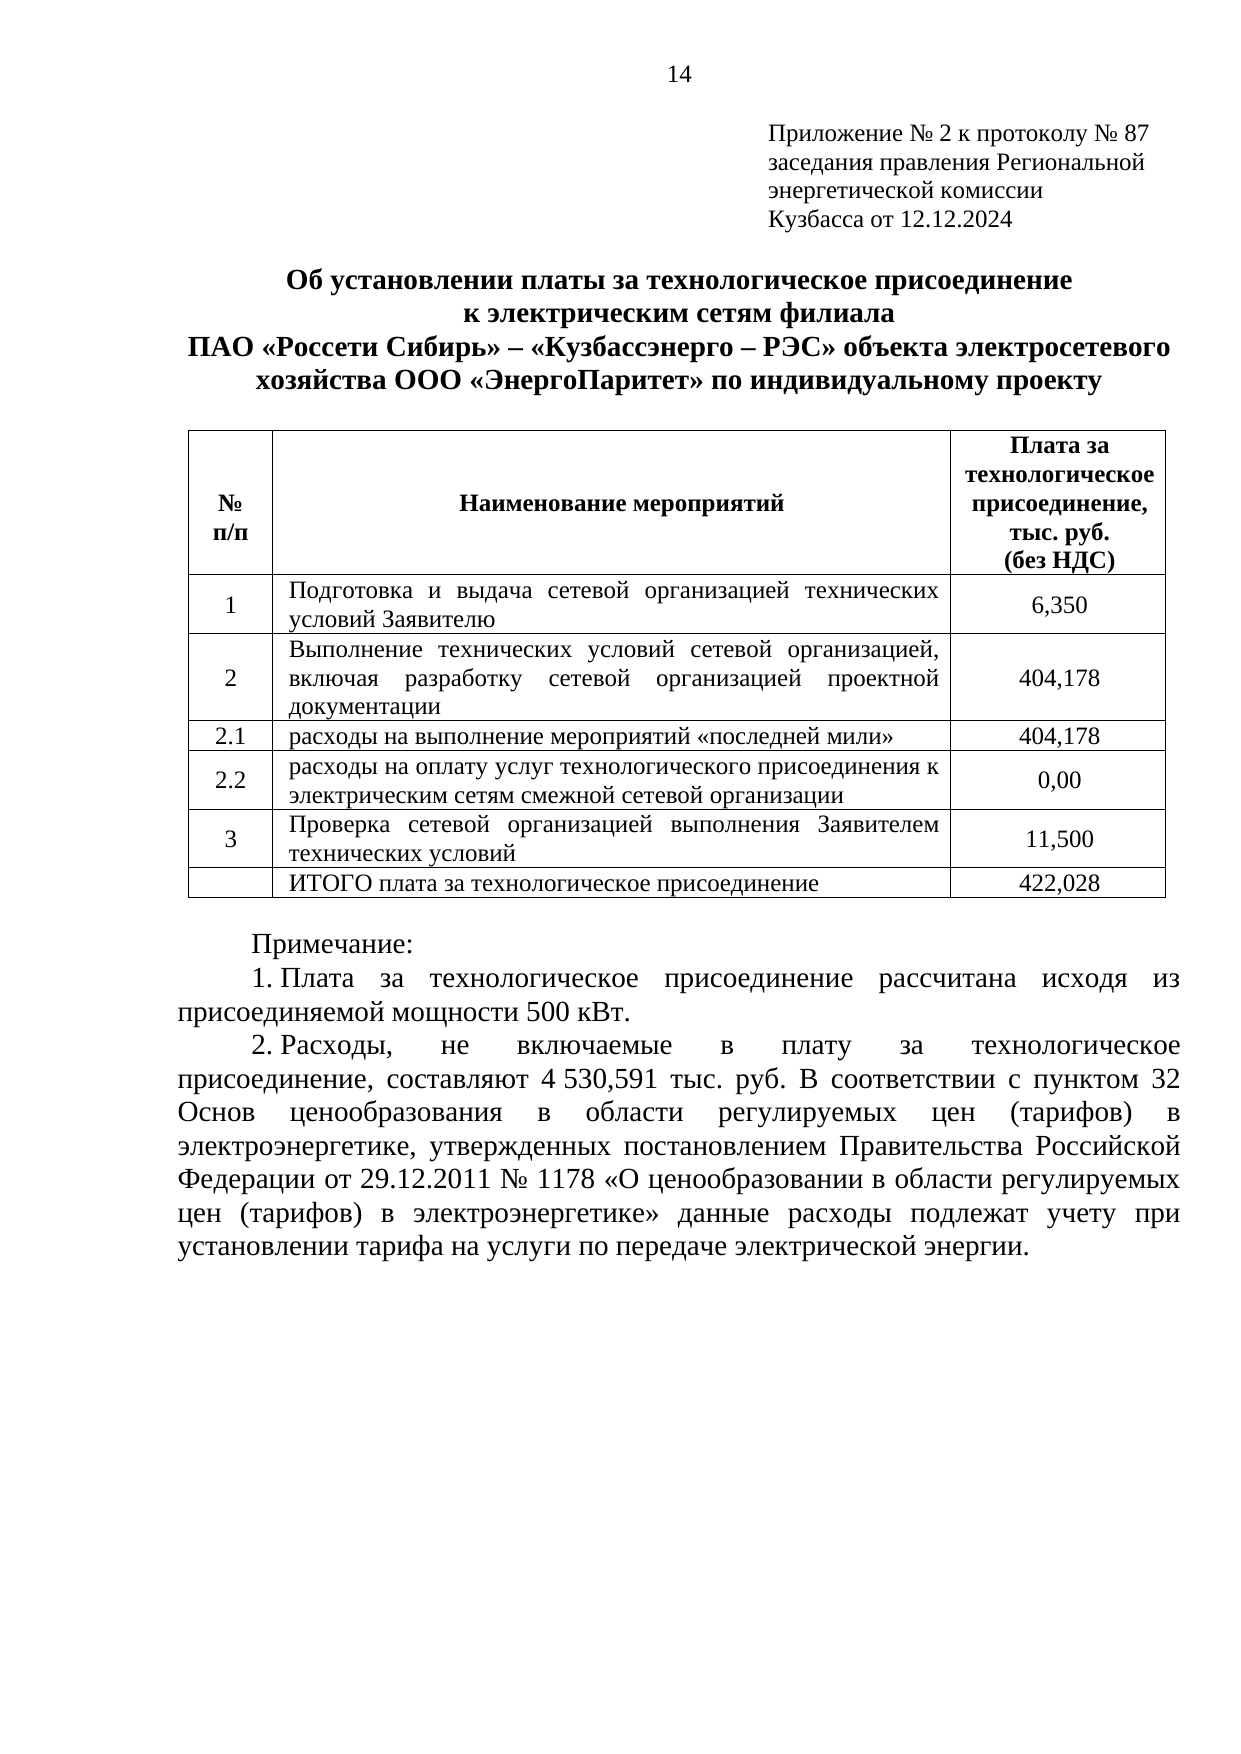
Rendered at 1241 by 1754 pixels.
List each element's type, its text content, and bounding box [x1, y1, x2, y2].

table_cell 2.2 [189, 751, 272, 808]
table_cell Подготовка и выдача сетевой организацией технических условий Заявителю [273, 575, 950, 633]
text Приложение № 2 к протоколу № 87 [0, 118, 1181, 147]
table_header № п/п [189, 431, 272, 574]
table_cell расходы на оплату услуг технологического присоединения к электрическим сетям смежной сетевой организации [273, 751, 950, 808]
table_cell 2.1 [189, 721, 272, 750]
text заседания правления Региональной [0, 147, 1240, 176]
text Об установлении платы за технологическое присоединение [177, 262, 1181, 295]
text 2. Расходы, не включаемые в плату за технологическое присоединение, составляют 4 530,591 тыс. руб. В соответствии с пунктом 32 Основ ценообразования в области регулируемых цен (тарифов) в электроэнергетике, утвержденных постановлением Правительства Российской Федерации от 29.12.2011 № 1178 «О ценообразовании в области регулируемых цен (тарифов) в электроэнергетике» данные расходы подлежат учету при установлении тарифа на услуги по передаче электрической энергии. [177, 1027, 1181, 1262]
table_header Плата за технологическое присоединение, тыс. руб. (без НДС) [951, 431, 1165, 574]
text Примечание: [177, 927, 1181, 960]
table_cell 3 [189, 810, 272, 867]
table_cell Выполнение технических условий сетевой организацией, включая разработку сетевой организацией проектной документации [273, 634, 950, 720]
text энергетической комиссии [0, 176, 1240, 204]
text к электрическим сетям филиала ПАО «Россети Сибирь» – «Кузбассэнерго – РЭС» объекта электросетевого хозяйства ООО «ЭнергоПаритет» по индивидуальному проекту [177, 295, 1181, 396]
table_cell 404,178 [951, 634, 1165, 720]
table_cell 404,178 [951, 721, 1165, 750]
text 1. Плата за технологическое присоединение рассчитана исходя из присоединяемой мощности 500 кВт. [177, 960, 1181, 1027]
table_cell ИТОГО плата за технологическое присоединение [273, 868, 950, 897]
table_cell 0,00 [951, 751, 1165, 808]
table_cell 422,028 [951, 868, 1165, 897]
table_cell Проверка сетевой организацией выполнения Заявителем технических условий [273, 810, 950, 867]
table_cell расходы на выполнение мероприятий «последней мили» [273, 721, 950, 750]
table_cell 1 [189, 575, 272, 633]
table_cell 11,500 [951, 810, 1165, 867]
table_cell 6,350 [951, 575, 1165, 633]
text Кузбасса от 12.12.2024 [0, 204, 1240, 233]
table_header Наименование мероприятий [273, 431, 950, 574]
table_cell [189, 868, 272, 897]
table_cell 2 [189, 634, 272, 720]
